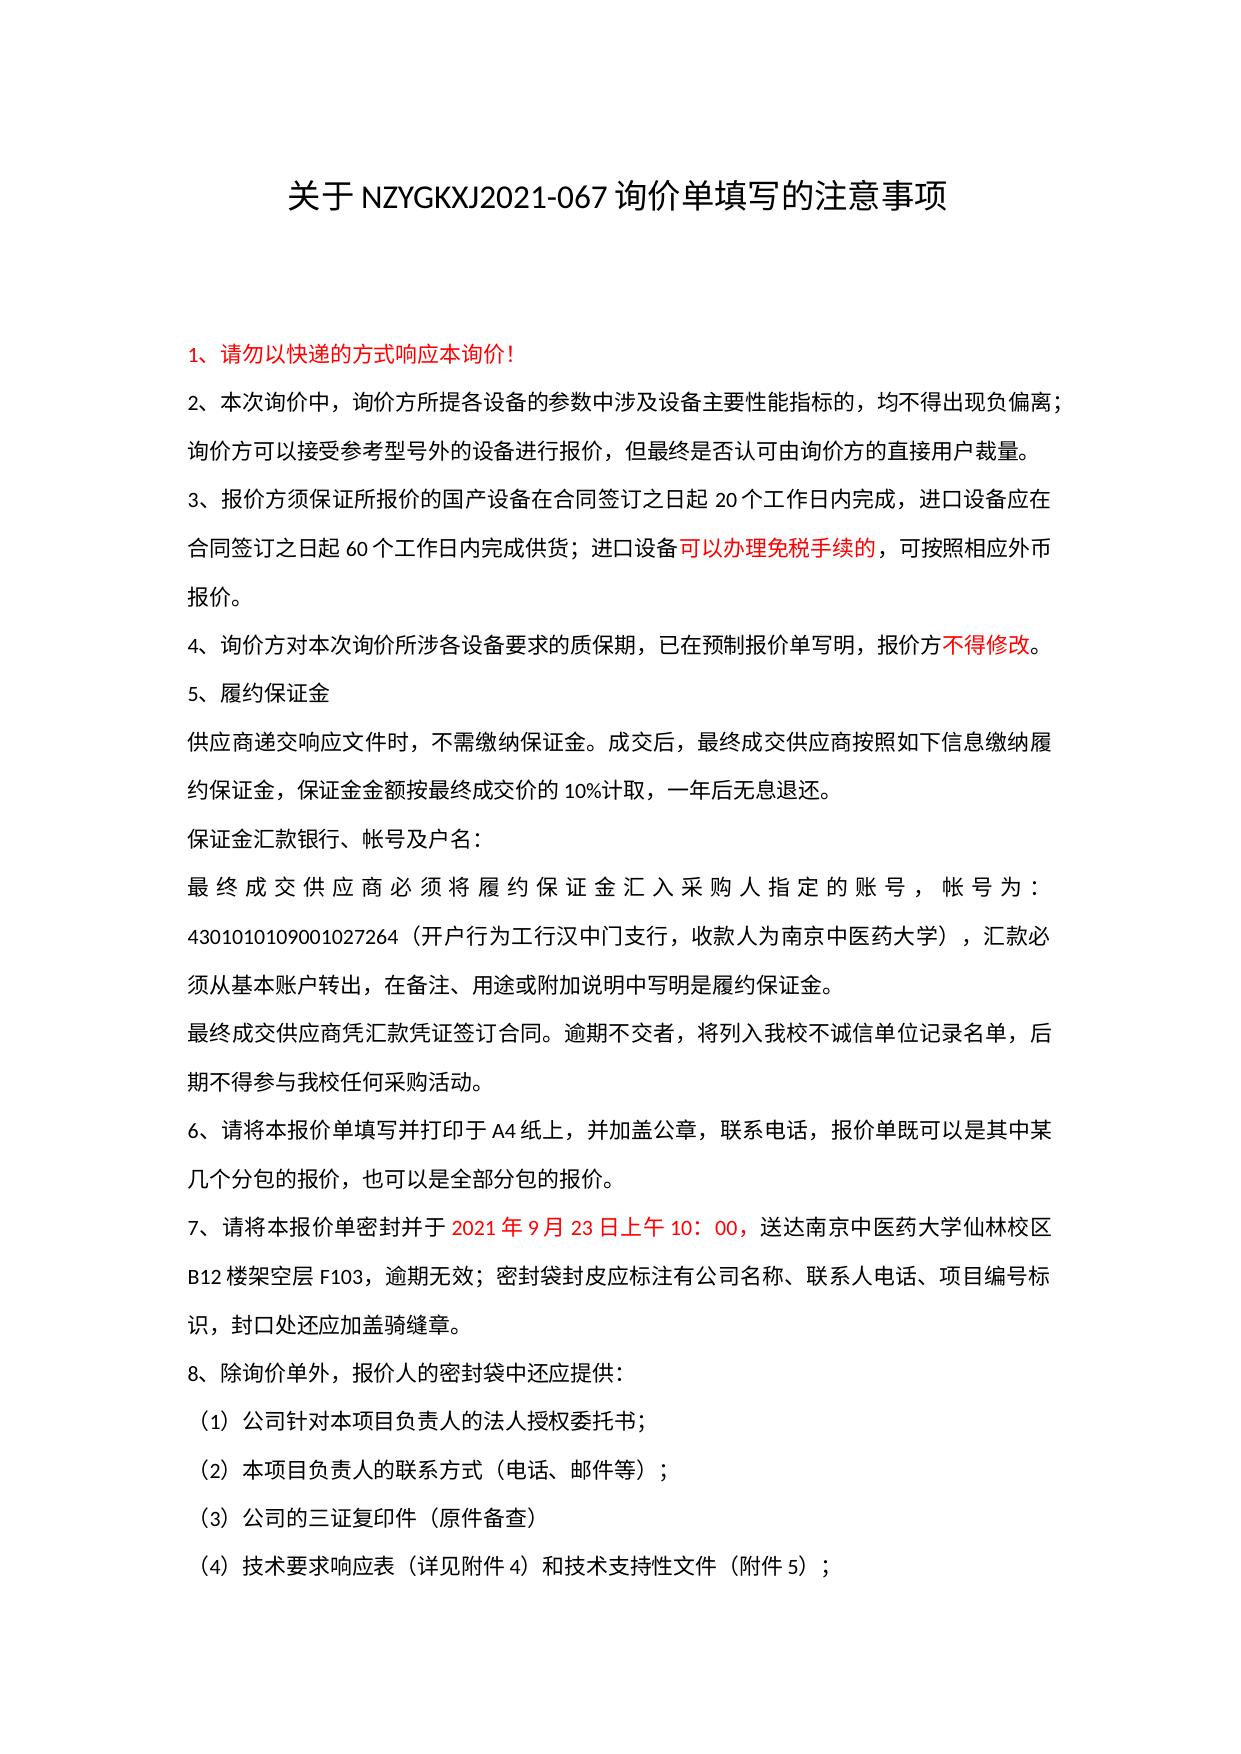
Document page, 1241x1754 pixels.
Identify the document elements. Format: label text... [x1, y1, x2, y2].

text （4）技术要求响应表（详见附件4）和技术支持性文件（附件5）； [187, 1549, 1053, 1581]
text 2、本次询价中，询价方所提各设备的参数中涉及设备主要性能指标的，均不得出现负偏离；询价方可以接受参考型号外的设备进行报价，但最终是否认可由询价方的直接用户裁量。 [187, 385, 1053, 466]
text 3、报价方须保证所报价的国产设备在合同签订之日起20个工作日内完成，进口设备应在合同签订之日起60个工作日内完成供货；进口设备可以办理免税手续的，可按照相应外币报价。 [187, 482, 1053, 612]
text （1）公司针对本项目负责人的法人授权委托书； [187, 1404, 1053, 1436]
text 8、除询价单外，报价人的密封袋中还应提供： [187, 1356, 1053, 1388]
text （2）本项目负责人的联系方式（电话、邮件等）； [187, 1452, 1053, 1485]
text 保证金汇款银行、帐号及户名： [187, 821, 1053, 854]
text 7、请将本报价单密封并于2021年9月23日上午10：00，送达南京中医药大学仙林校区B12楼架空层F103，逾期无效；密封袋封皮应标注有公司名称、联系人电话、项目编号标识，封口处还应加盖骑缝章。 [187, 1210, 1053, 1340]
text 最终成交供应商必须将履约保证金汇入采购人指定的账号，帐号为：4301010109001027264（开户行为工行汉中门支行，收款人为南京中医药大学），汇款必须从基本账户转出，在备注、用途或附加说明中写明是履约保证金。 [187, 870, 1053, 1000]
text 6、请将本报价单填写并打印于A4纸上，并加盖公章，联系电话，报价单既可以是其中某几个分包的报价，也可以是全部分包的报价。 [187, 1113, 1053, 1194]
text 关于NZYGKXJ2021-067询价单填写的注意事项 [187, 162, 1053, 227]
text （3）公司的三证复印件（原件备查） [187, 1501, 1053, 1533]
text 最终成交供应商凭汇款凭证签订合同。逾期不交者，将列入我校不诚信单位记录名单，后期不得参与我校任何采购活动。 [187, 1016, 1053, 1097]
text 4、询价方对本次询价所涉各设备要求的质保期，已在预制报价单写明，报价方不得修改。 [187, 628, 1053, 660]
text 1、请勿以快递的方式响应本询价！ [187, 336, 1053, 369]
text 供应商递交响应文件时，不需缴纳保证金。成交后，最终成交供应商按照如下信息缴纳履约保证金，保证金金额按最终成交价的10%计取，一年后无息退还。 [187, 724, 1053, 806]
text 5、履约保证金 [187, 676, 1053, 708]
